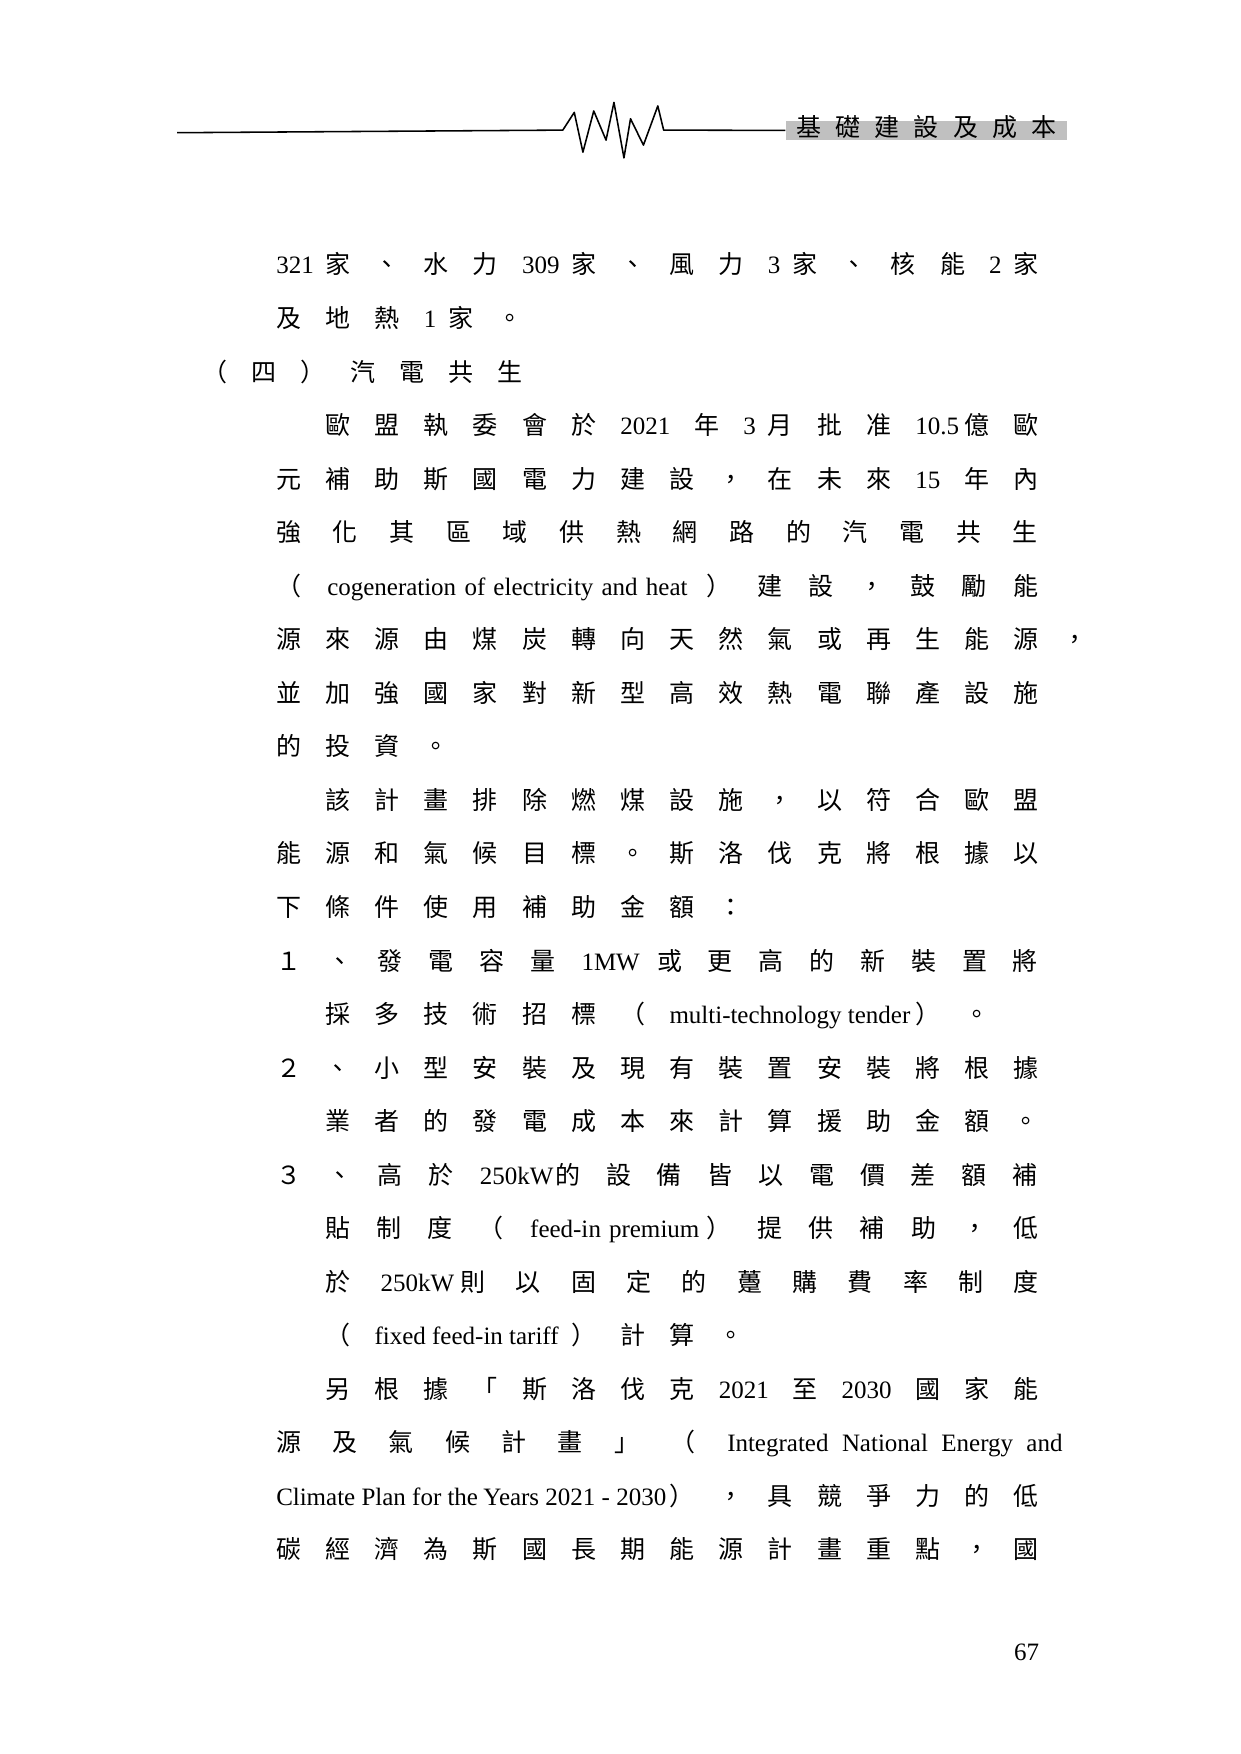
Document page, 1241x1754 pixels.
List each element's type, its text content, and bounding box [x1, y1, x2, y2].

text １、發電容量1MW或更高的新裝置將採多技術招標（multi-technology tender）。 [276, 932, 1063, 1039]
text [276, 1361, 1063, 1575]
text （四）汽電共生 [202, 343, 1063, 397]
text 該計畫排除燃煤設施，以符合歐盟能源和氣候目標。斯洛伐克將根據以下條件使用補助金額： [276, 772, 1063, 932]
text ３、高於250kW的設備皆以電價差額補貼制度（feed-in premium）提供補助，低於250kW則以固定的躉購費率制度（fixed feed-in tariff）計算。 [276, 1146, 1063, 1361]
text 歐盟執委會於2021年3月批准10.5億歐元補助斯國電力建設，在未來15年內強化其區域供熱網路的汽電共生（cogeneration of electricity and heat）建設，鼓勵能源來源由煤炭轉向天然氣或再生能源，並加強國家對新型高效熱電聯產設施的投資。 [276, 397, 1063, 772]
text ２、小型安裝及現有裝置安裝將根據業者的發電成本來計算援助金額。 [276, 1039, 1063, 1146]
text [276, 236, 1063, 343]
